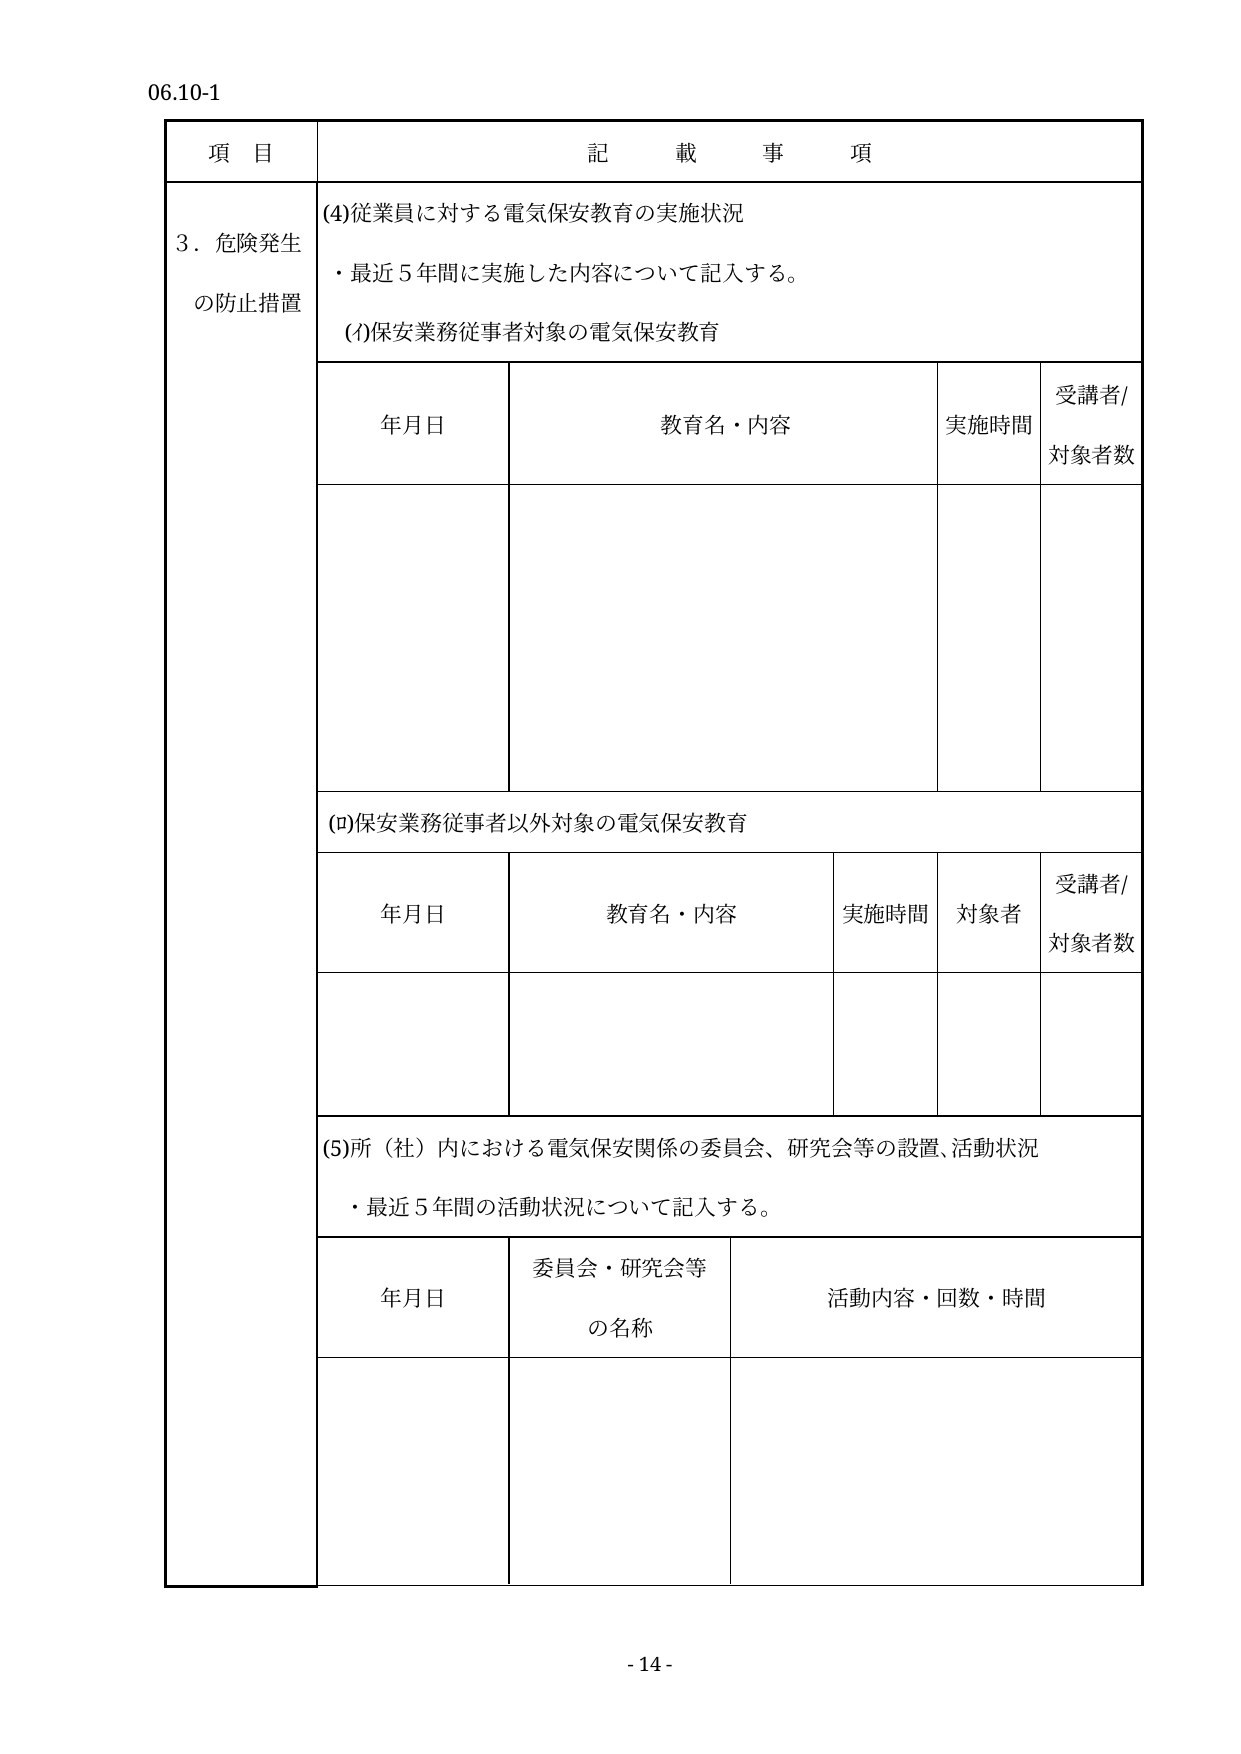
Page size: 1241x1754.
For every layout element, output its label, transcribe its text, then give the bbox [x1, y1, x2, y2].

table_cell [318, 973, 508, 1115]
table_cell 受講者/ 対象者数 [1041, 363, 1141, 483]
table_cell 年月日 [318, 1238, 508, 1357]
table_cell 教育名・内容 [510, 853, 833, 972]
table_cell 年月日 [318, 853, 508, 972]
table_cell 活動内容・回数・時間 [731, 1238, 1141, 1357]
table_cell (ﾛ)保安業務従事者以外対象の電気保安教育 [318, 792, 1141, 852]
table_header 記 載 事 項 [318, 122, 1141, 181]
table_cell [1041, 973, 1141, 1115]
table_cell [510, 973, 833, 1115]
table_cell [938, 485, 1040, 791]
table_cell 実施時間 [834, 853, 937, 972]
table_cell [510, 485, 937, 791]
table_cell (4)従業員に対する電気保安教育の実施状況 ・最近５年間に実施した内容について記入する。 (ｲ)保安業務従事者対象の電気保安教育 [318, 183, 1141, 361]
table_cell [938, 973, 1040, 1115]
table_cell [318, 485, 508, 791]
table_cell [1041, 485, 1141, 791]
table_cell 教育名・内容 [510, 363, 937, 483]
table_cell [834, 973, 937, 1115]
table_cell 年月日 [318, 363, 508, 483]
table_cell [318, 1358, 508, 1584]
table_header 項 目 [167, 122, 317, 181]
table_cell [731, 1358, 1141, 1584]
table_cell 対象者 [938, 853, 1040, 972]
table_cell [510, 1358, 730, 1584]
table_cell (5)所（社）内における電気保安関係の委員会、研究会等の設置､活動状況 ・最近５年間の活動状況について記入する。 [318, 1117, 1141, 1236]
table_cell 委員会・研究会等 の名称 [510, 1238, 730, 1357]
table_cell 受講者/ 対象者数 [1041, 853, 1141, 972]
table_cell 実施時間 [938, 363, 1040, 483]
table_cell ３．危険発生の防止措置 [167, 183, 316, 1584]
